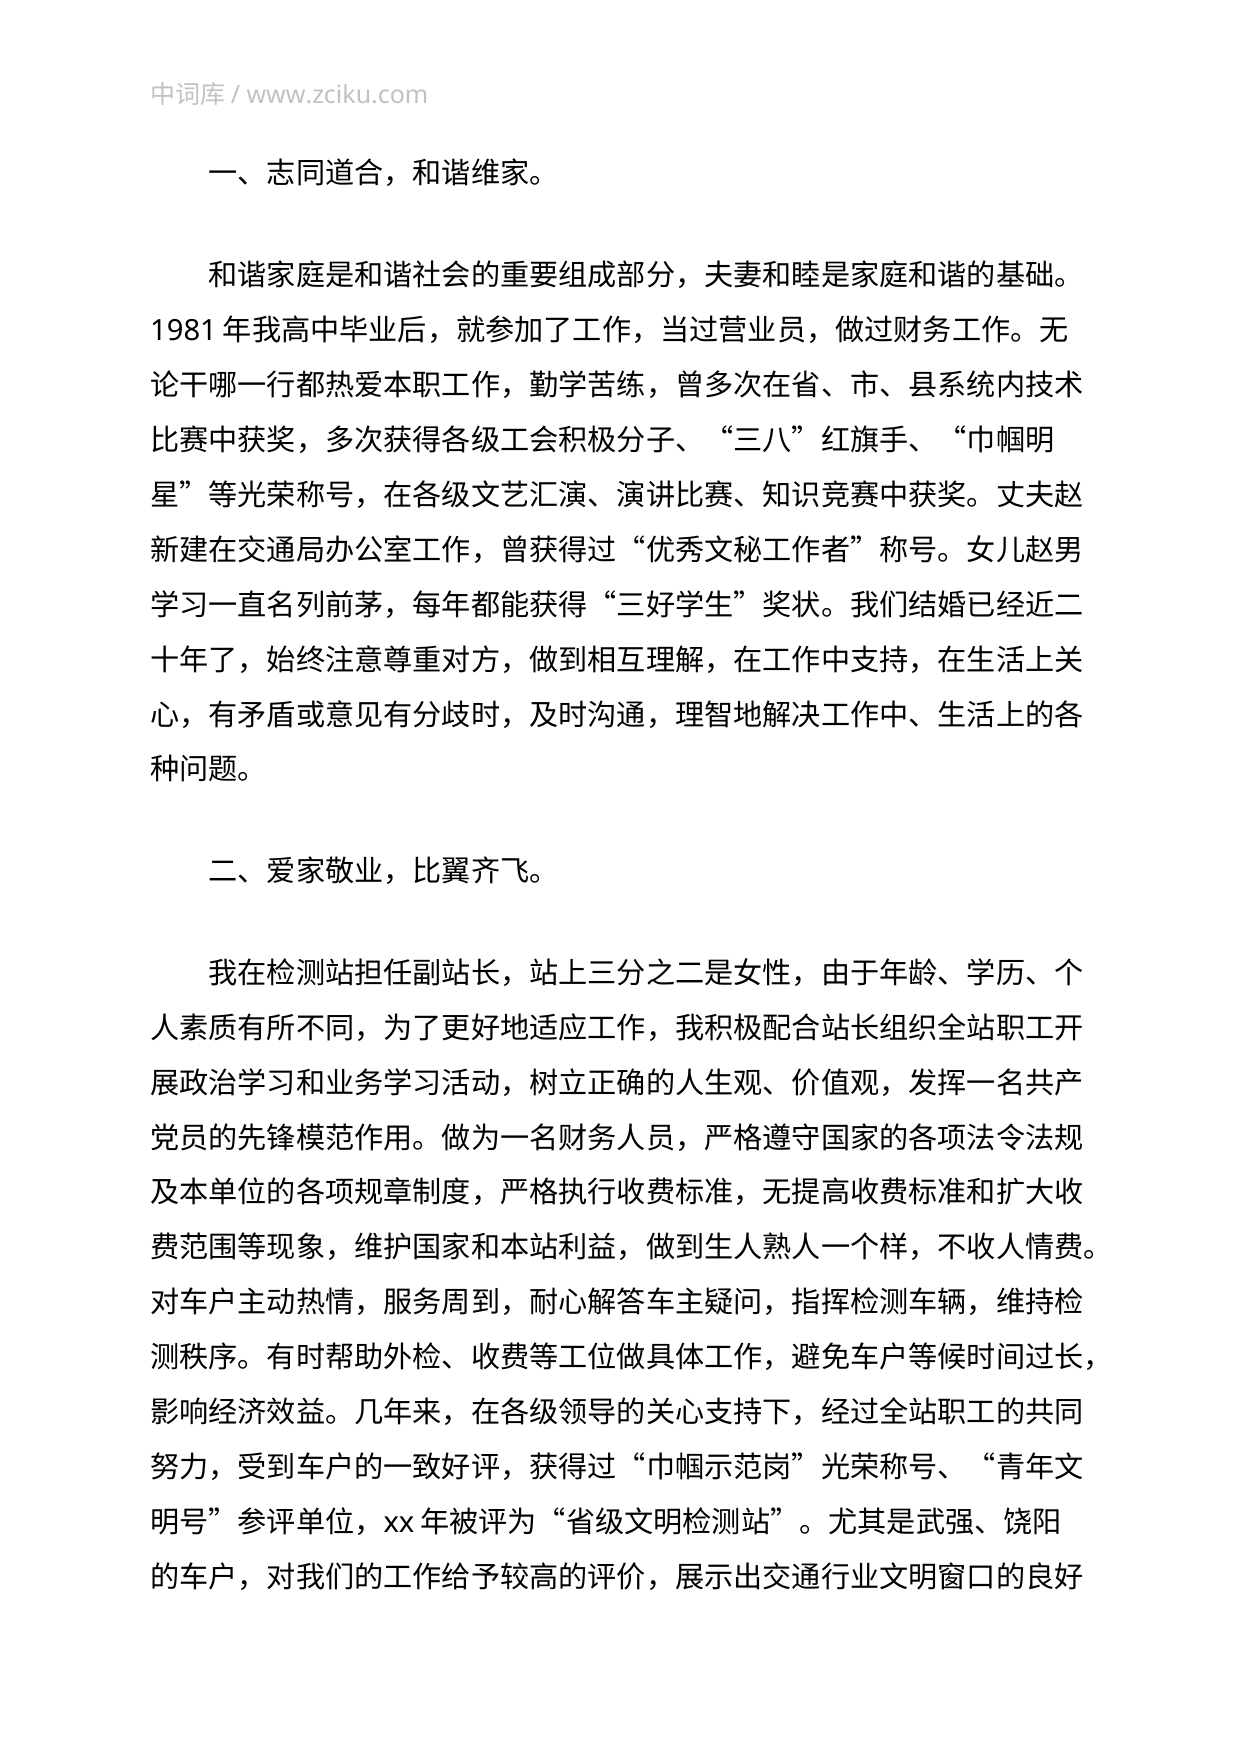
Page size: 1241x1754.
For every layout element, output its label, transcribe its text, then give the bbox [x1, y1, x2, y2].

text 二、爱家敬业，比翼齐飞。 [150, 848, 1090, 890]
text 一、志同道合，和谐维家。 [150, 150, 1090, 192]
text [150, 949, 1090, 1596]
text 和谐家庭是和谐社会的重要组成部分，夫妻和睦是家庭和谐的基础。1981年我高中毕业后，就参加了工作，当过营业员，做过财务工作。无论干哪一行都热爱本职工作，勤学苦练，曾多次在省、市、县系统内技术比赛中获奖，多次获得各级工会积极分子、“三八”红旗手、“巾帼明星”等光荣称号，在各级文艺汇演、演讲比赛、知识竞赛中获奖。丈夫赵新建在交通局办公室工作，曾获得过“优秀文秘工作者”称号。女儿赵男学习一直名列前茅，每年都能获得“三好学生”奖状。我们结婚已经近二十年了，始终注意尊重对方，做到相互理解，在工作中支持，在生活上关心，有矛盾或意见有分歧时，及时沟通，理智地解决工作中、生活上的各种问题。 [150, 252, 1090, 788]
